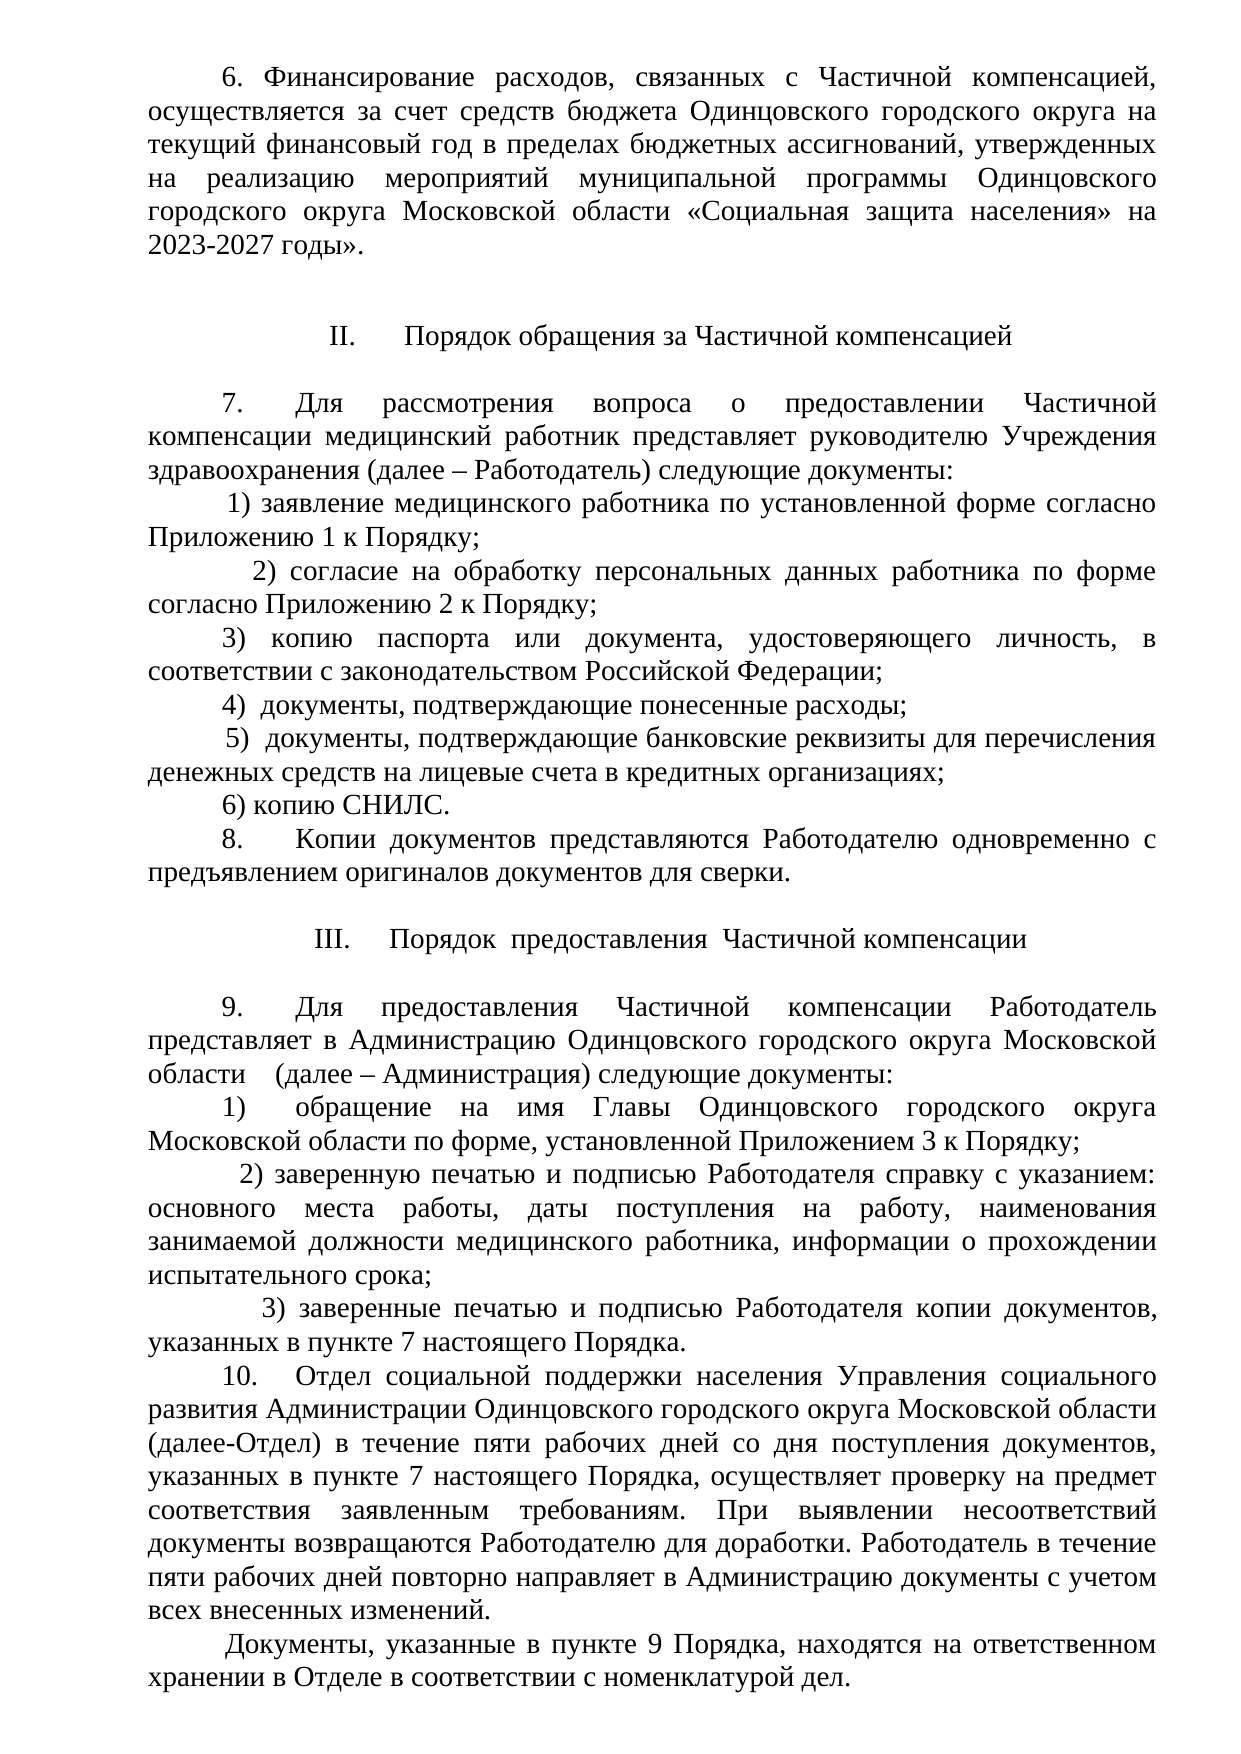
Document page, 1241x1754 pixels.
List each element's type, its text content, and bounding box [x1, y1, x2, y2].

text 8. Копии документов представляются Работодателю одновременно с предъявлением оригиналов документов для сверки. [148, 821, 1157, 888]
text 7. Для рассмотрения вопроса о предоставлении Частичной компенсации медицинский работник представляет руководителю Учреждения здравоохранения (далее – Работодатель) следующие документы: [148, 385, 1157, 486]
text 3) копию паспорта или документа, удостоверяющего личность, в соответствии с законодательством Российской Федерации; [148, 620, 1157, 687]
text 9. Для предоставления Частичной компенсации Работодатель представляет в Администрацию Одинцовского городского округа Московской области (далее – Администрация) следующие документы: [148, 989, 1157, 1089]
text 1) обращение на имя Главы Одинцовского городского округа Московской области по форме, установленной Приложением 3 к Порядку; [148, 1089, 1157, 1156]
text 3) заверенные печатью и подписью Работодателя копии документов, указанных в пункте 7 настоящего Порядка. [148, 1291, 1157, 1358]
list Порядок предоставления Частичной компенсации [185, 922, 1156, 955]
text Документы, указанные в пункте 9 Порядка, находятся на ответственном хранении в Отделе в соответствии с номенклатурой дел. [148, 1626, 1157, 1693]
text 5) документы, подтверждающие банковские реквизиты для перечисления денежных средств на лицевые счета в кредитных организациях; [148, 720, 1157, 787]
text 6. Финансирование расходов, связанных с Частичной компенсацией, осуществляется за счет средств бюджета Одинцовского городского округа на текущий финансовый год в пределах бюджетных ассигнований, утвержденных на реализацию мероприятий муниципальной программы Одинцовского городского округа Московской области «Социальная защита населения» на 2023-2027 годы». [148, 59, 1157, 260]
text 6) копию СНИЛС. [148, 787, 1157, 821]
text 2) заверенную печатью и подписью Работодателя справку с указанием: основного места работы, даты поступления на работу, наименования занимаемой должности медицинского работника, информации о прохождении испытательного срока; [148, 1156, 1157, 1291]
list Порядок обращения за Частичной компенсацией [185, 318, 1156, 351]
text 10. Отдел социальной поддержки населения Управления социального развития Администрации Одинцовского городского округа Московской области (далее-Отдел) в течение пяти рабочих дней со дня поступления документов, указанных в пункте 7 настоящего Порядка, осуществляет проверку на предмет соответствия заявленным требованиям. При выявлении несоответствий документы возвращаются Работодателю для доработки. Работодатель в течение пяти рабочих дней повторно направляет в Администрацию документы с учетом всех внесенных изменений. [148, 1358, 1157, 1626]
text 4) документы, подтверждающие понесенные расходы; [148, 687, 1157, 720]
text 1) заявление медицинского работника по установленной форме согласно Приложению 1 к Порядку; [148, 486, 1157, 553]
text 2) согласие на обработку персональных данных работника по форме согласно Приложению 2 к Порядку; [148, 553, 1157, 620]
